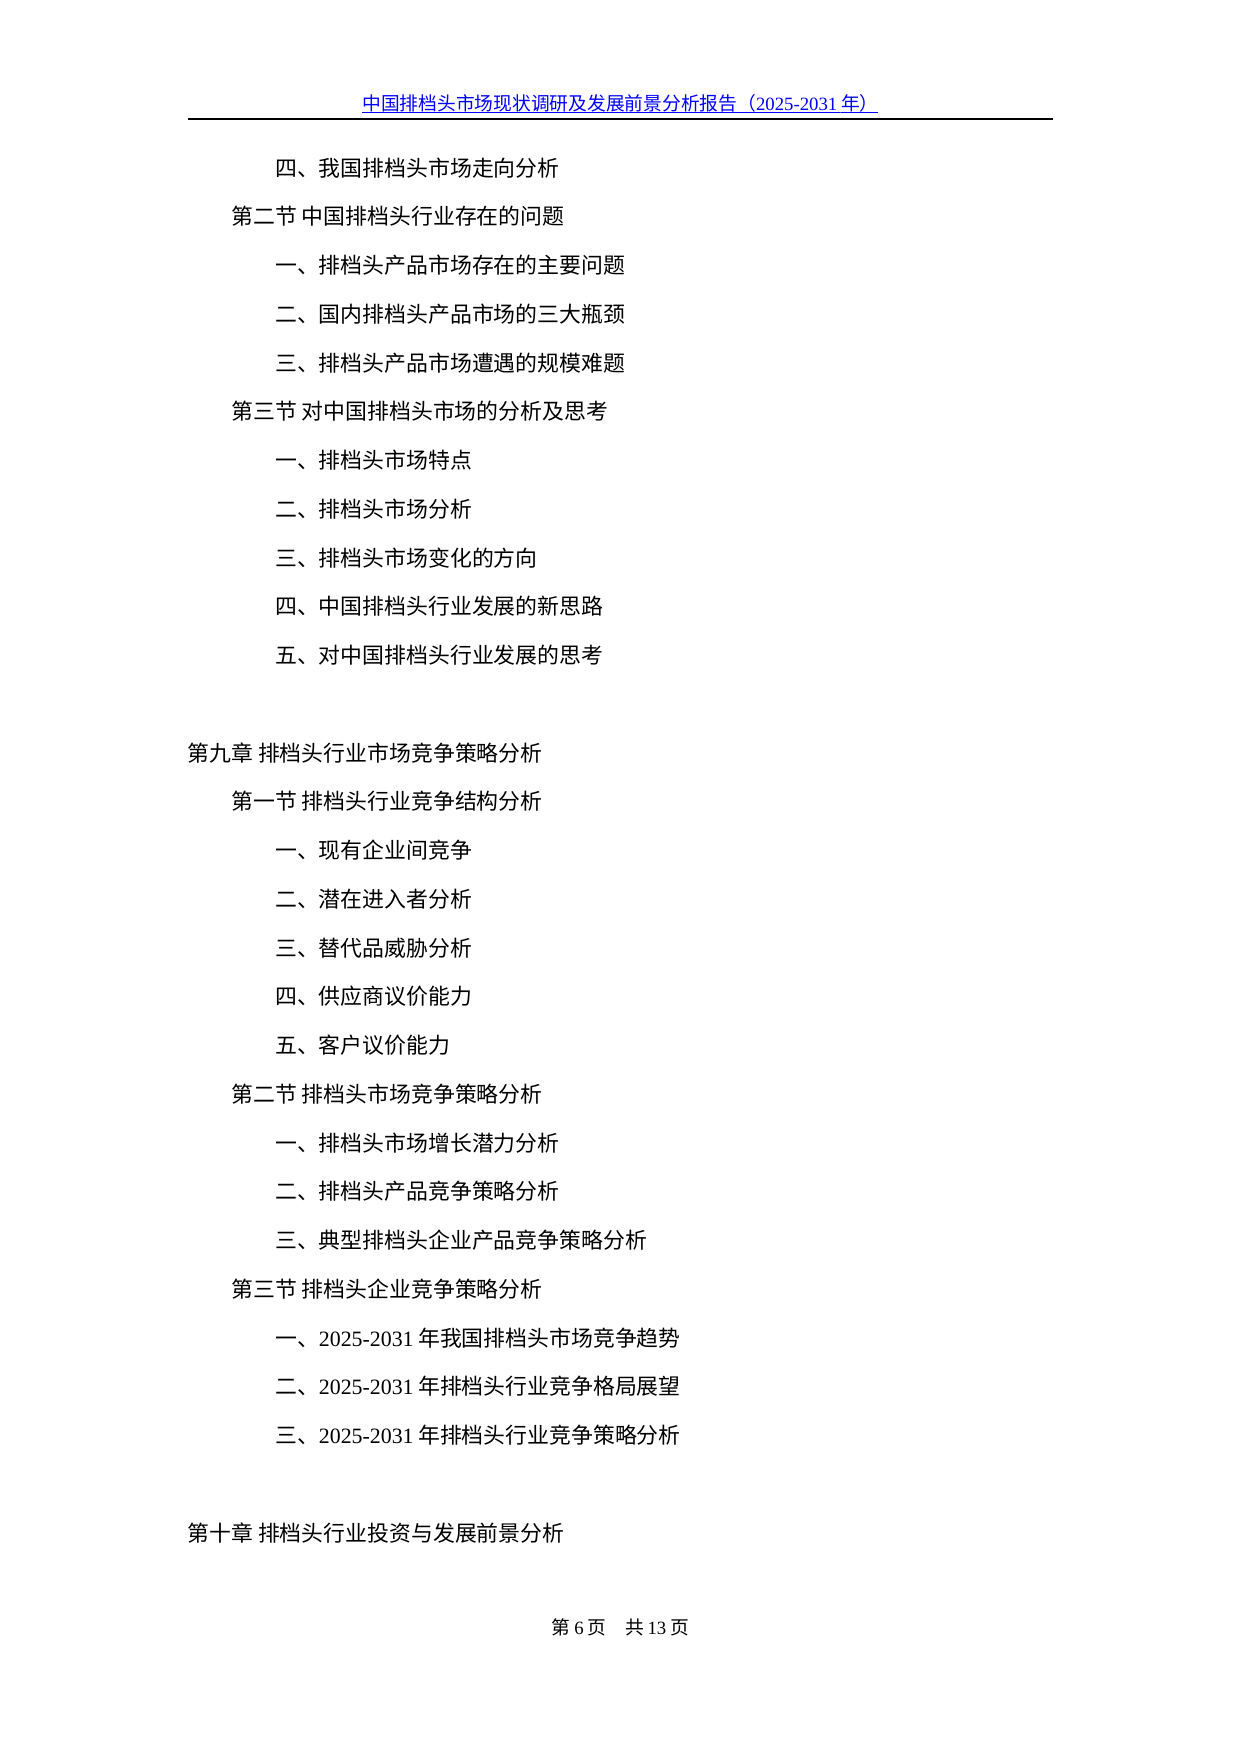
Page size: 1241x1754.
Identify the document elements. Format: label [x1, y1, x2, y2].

text [187, 150, 1053, 1548]
